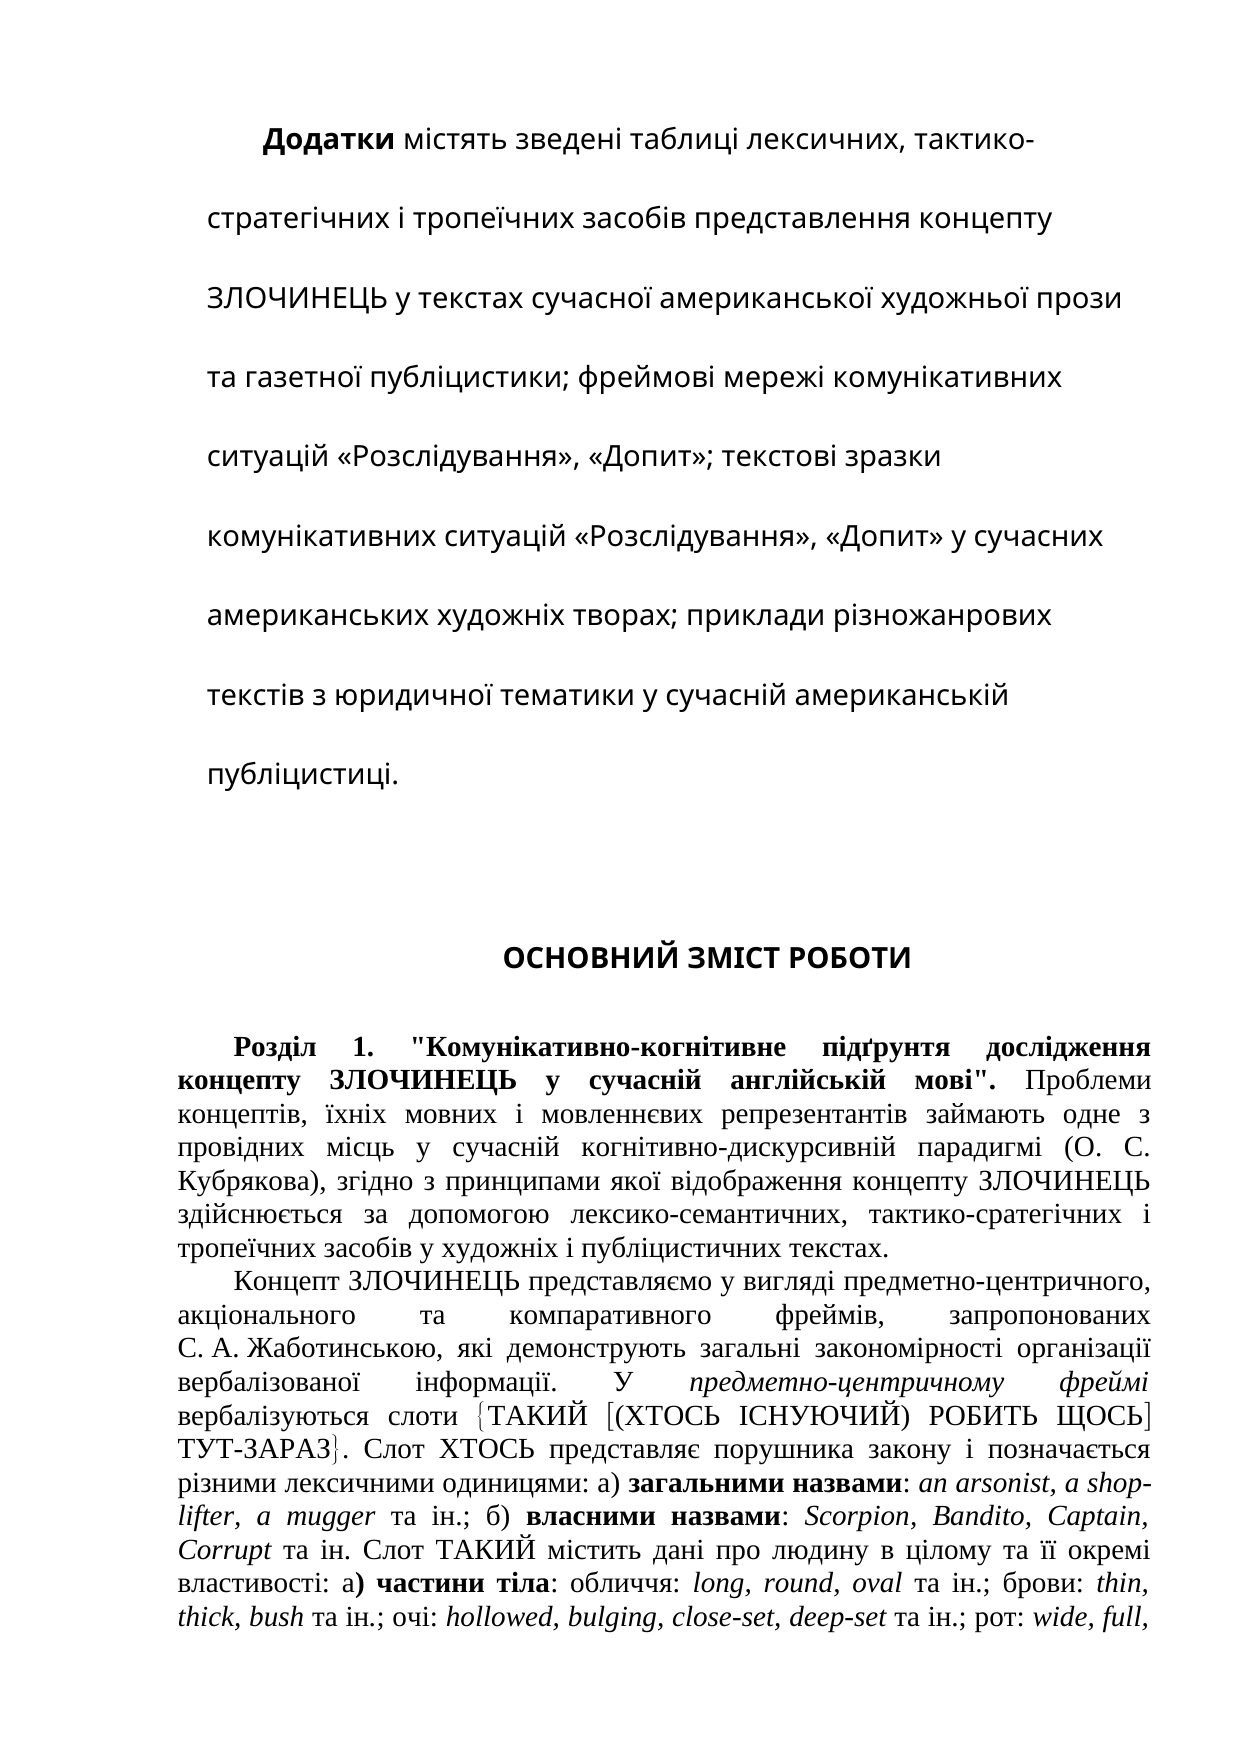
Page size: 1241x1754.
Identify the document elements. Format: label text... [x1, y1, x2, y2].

text Розділ 1. "Комунікативно-когнітивне підґрунтя дослідження концепту ЗЛОЧИНЕЦЬ у сучасній англійській мові". Проблеми концептів, їхніх мовних і мовленнєвих репрезентантів займають одне з провідних місць у сучасній когнітивно-дискурсивній парадигмі (О. С. Кубрякова), згідно з принципами якої відображення концепту ЗЛОЧИНЕЦЬ здійснюється за допомогою лексико-семантичних, тактико-сратегічних і тропеїчних засобів у художніх і публіцистичних текстах. [177, 1029, 1152, 1263]
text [177, 1263, 1152, 1633]
text ОСНОВНИЙ ЗМІСТ РОБОТИ [207, 937, 1152, 977]
text Додатки містять зведені таблиці лексичних, тактико-стратегічних і тропеїчних засобів представлення концепту ЗЛОЧИНЕЦЬ у текстах сучасної американської художньої прози та газетної публіцистики; фреймові мережі комунікативних ситуацій «Розслідування», «Допит»; текстові зразки комунікативних ситуацій «Розслідування», «Допит» у сучасних американських художніх творах; приклади різножанрових текстів з юридичної тематики у сучасній американській публіцистиці. [207, 118, 1152, 793]
